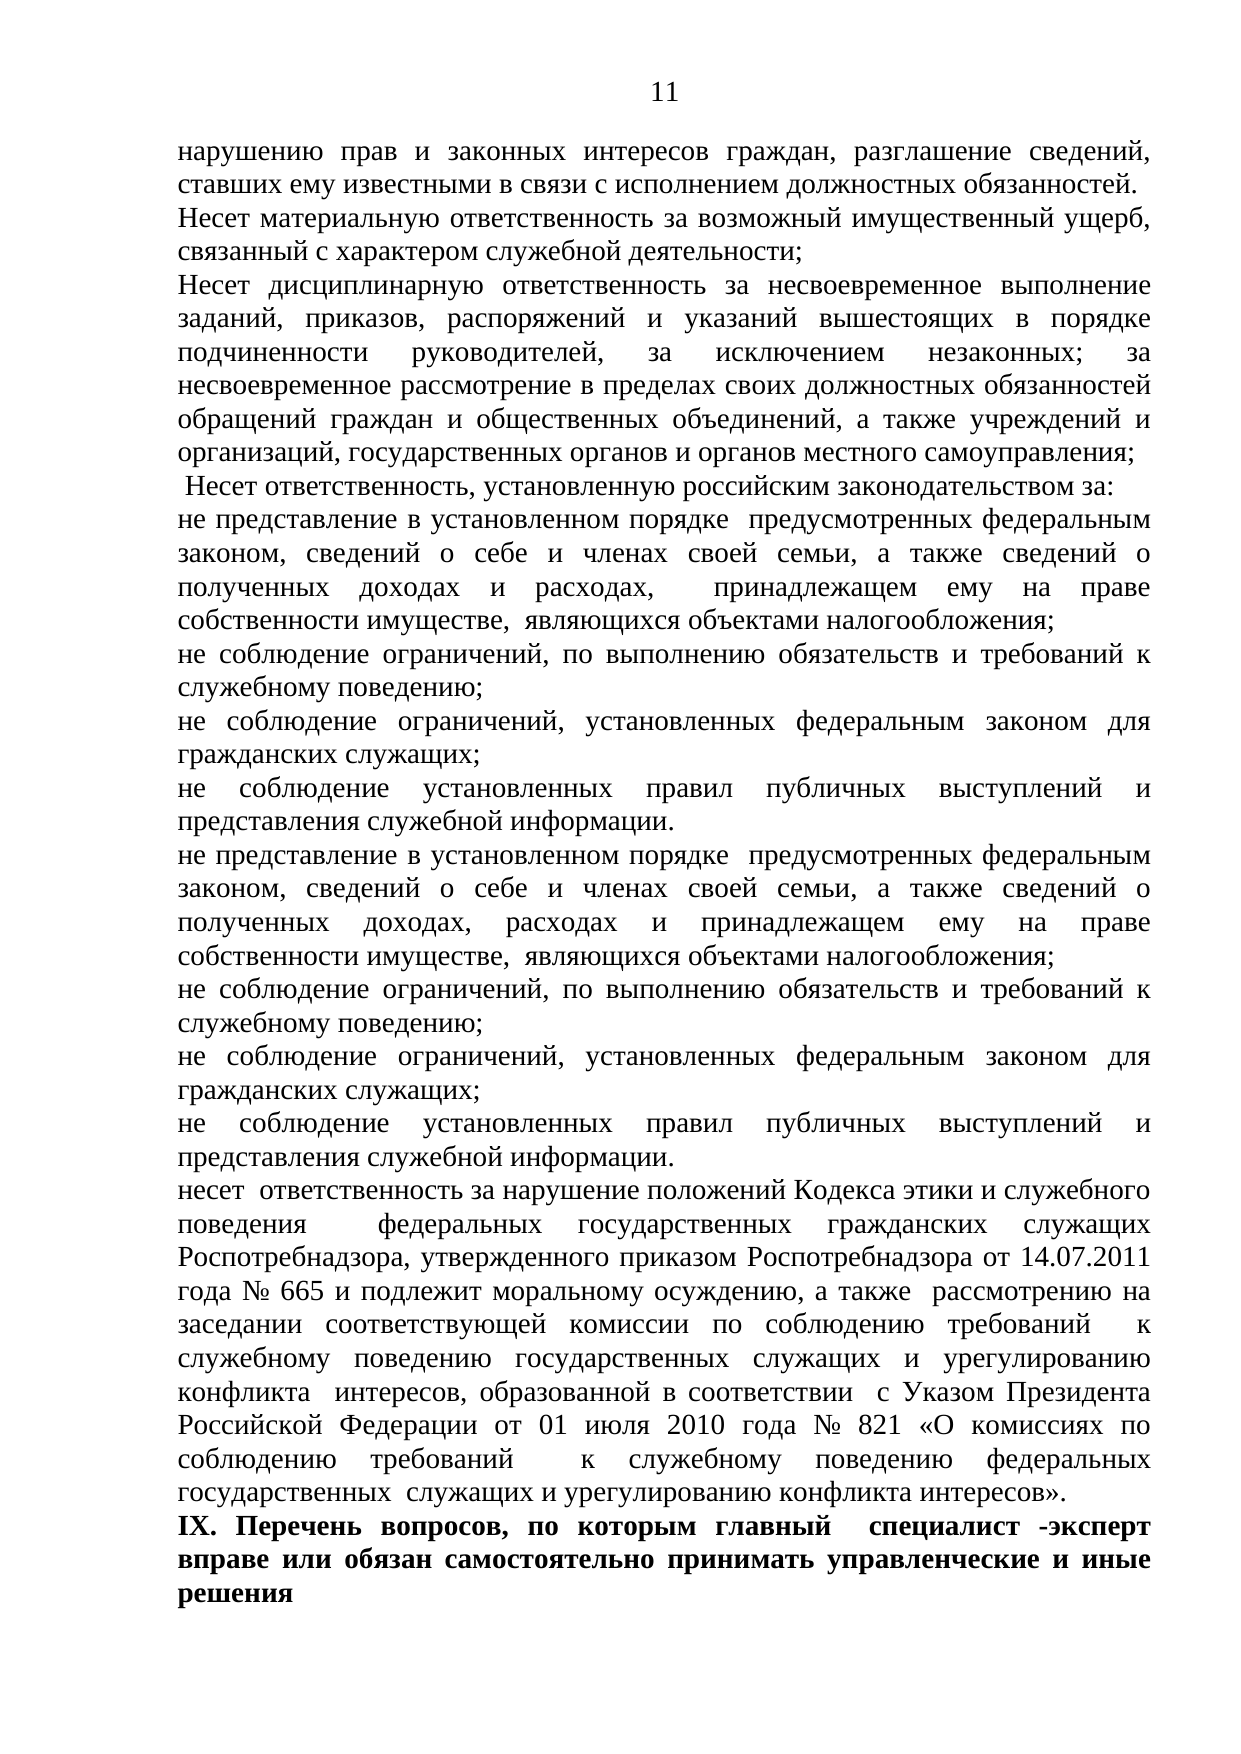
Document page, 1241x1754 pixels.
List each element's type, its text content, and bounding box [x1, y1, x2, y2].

text Несет дисциплинарную ответственность за несвоевременное выполнение заданий, приказов, распоряжений и указаний вышестоящих в порядке подчиненности руководителей, за исключением незаконных; за несвоевременное рассмотрение в пределах своих должностных обязанностей обращений граждан и общественных объединений, а также учреждений и организаций, государственных органов и органов местного самоуправления; [177, 267, 1152, 468]
text несет ответственность за нарушение положений Кодекса этики и служебного поведения федеральных государственных гражданских служащих Роспотребнадзора, утвержденного приказом Роспотребнадзора от 14.07.2011 года № 665 и подлежит моральному осуждению, а также рассмотрению на заседании соответствующей комиссии по соблюдению требований к служебному поведению государственных служащих и урегулированию конфликта интересов, образованной в соответствии с Указом Президента Российской Федерации от 01 июля 2010 года № 821 «О комиссиях по соблюдению требований к служебному поведению федеральных государственных служащих и урегулированию конфликта интересов». [177, 1172, 1152, 1508]
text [177, 133, 1152, 200]
text не соблюдение ограничений, по выполнению обязательств и требований к служебному поведению; [177, 971, 1152, 1038]
text не соблюдение установленных правил публичных выступлений и представления служебной информации. [177, 1105, 1152, 1172]
text Несет ответственность, установленную российским законодательством за: [177, 468, 1152, 502]
text не соблюдение ограничений, установленных федеральным законом для гражданских служащих; [177, 1038, 1152, 1105]
text IX. Перечень вопросов, по которым главный специалист -эксперт вправе или обязан самостоятельно принимать управленческие и иные решения [177, 1508, 1152, 1608]
text не соблюдение ограничений, по выполнению обязательств и требований к служебному поведению; [177, 636, 1152, 703]
text Несет материальную ответственность за возможный имущественный ущерб, связанный с характером служебной деятельности; [177, 200, 1152, 267]
text не представление в установленном порядке предусмотренных федеральным законом, сведений о себе и членах своей семьи, а также сведений о полученных доходах и расходах, принадлежащем ему на праве собственности имуществе, являющихся объектами налогообложения; [177, 502, 1152, 636]
text не соблюдение установленных правил публичных выступлений и представления служебной информации. [177, 770, 1152, 837]
text не соблюдение ограничений, установленных федеральным законом для гражданских служащих; [177, 703, 1152, 770]
text не представление в установленном порядке предусмотренных федеральным законом, сведений о себе и членах своей семьи, а также сведений о полученных доходах, расходах и принадлежащем ему на праве собственности имуществе, являющихся объектами налогообложения; [177, 837, 1152, 971]
